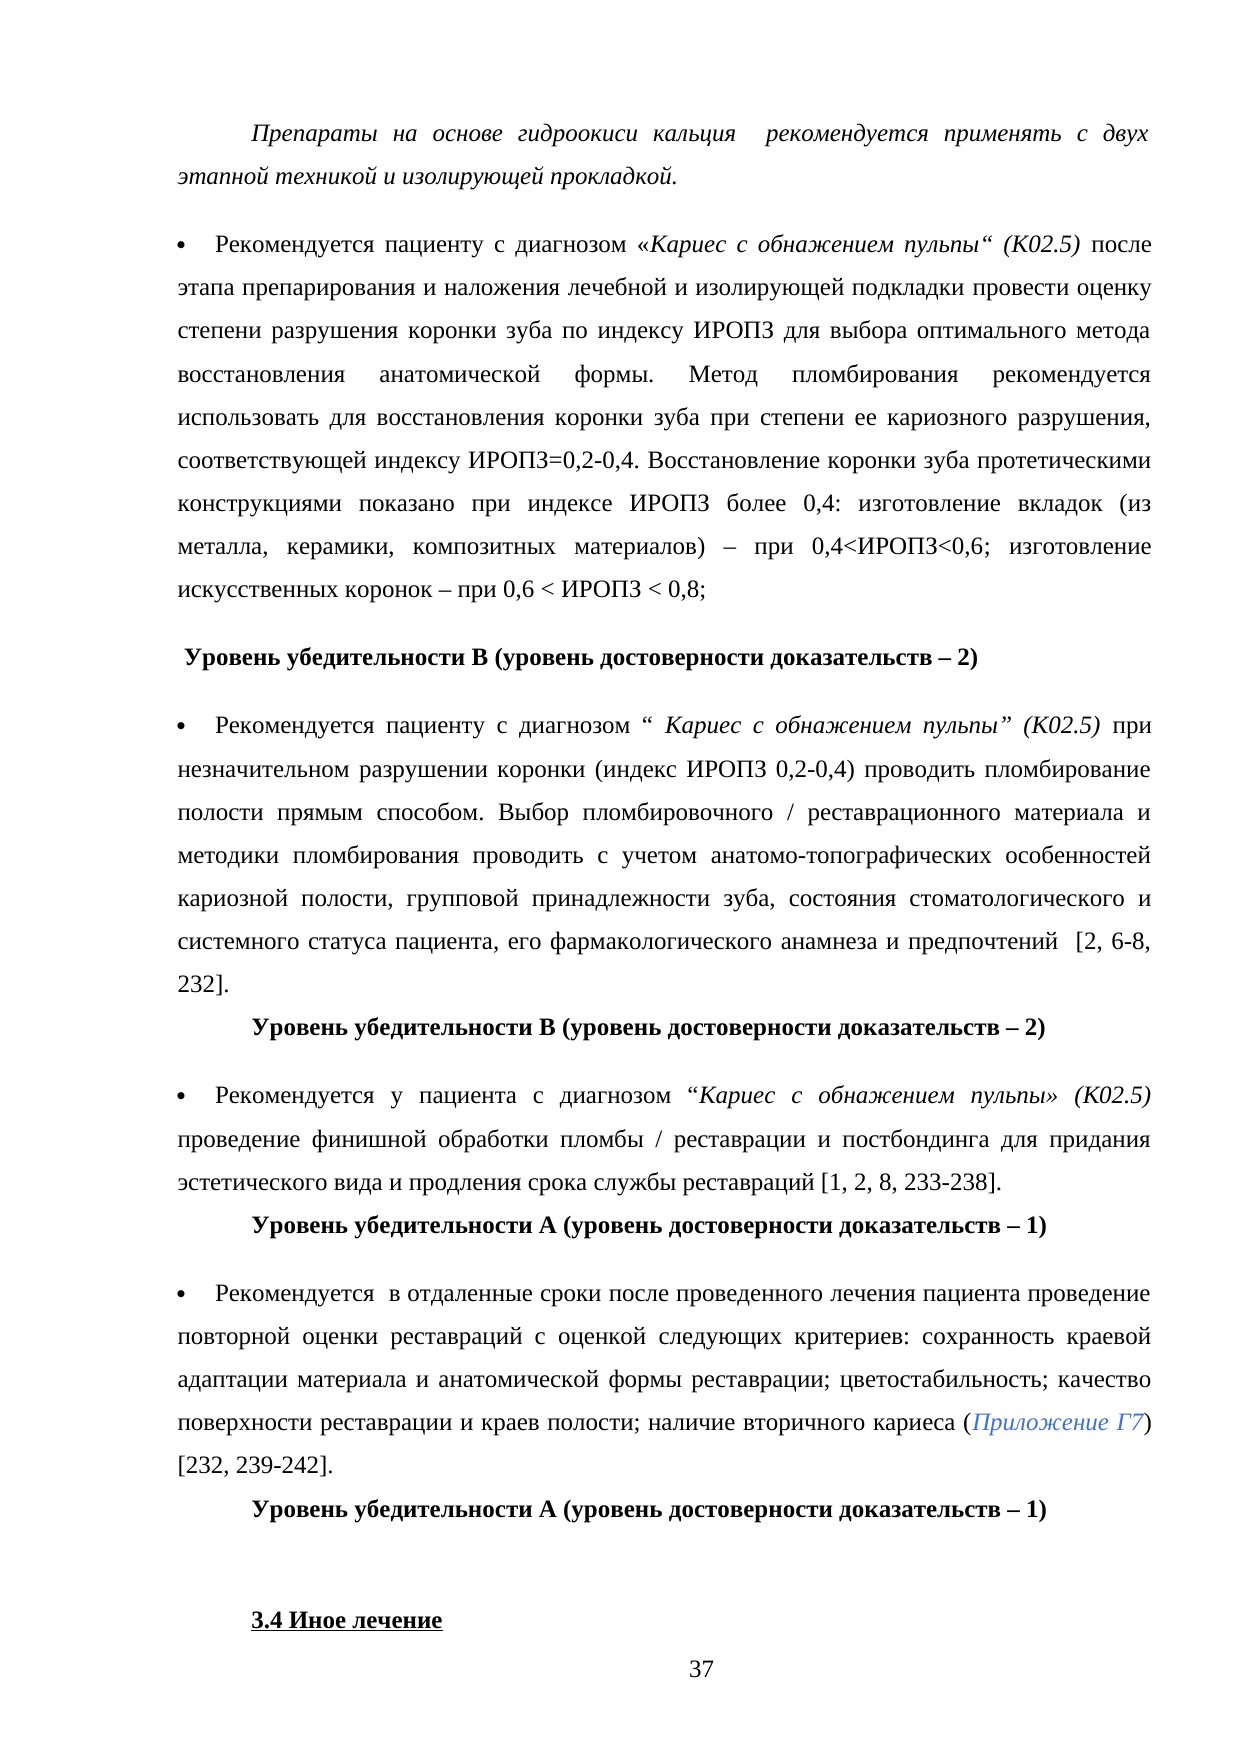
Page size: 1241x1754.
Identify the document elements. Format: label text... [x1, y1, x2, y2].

text Рекомендуется у пациента с диагнозом “Кариес c обнажением пульпы» (К02.5) проведение финишной обработки пломбы / реставрации и постбондинга для придания эстетического вида и продления срока службы реставраций [1, 2, 8, 233-238]. [177, 1081, 1152, 1196]
text Уровень убедительности А (уровень достоверности доказательств – 1) [251, 1494, 1152, 1522]
text Рекомендуется пациенту с диагнозом “ Кариес с обнажением пульпы” (К02.5) при незначительном разрушении коронки (индекс ИРОПЗ 0,2-0,4) проводить пломбирование полости прямым способом. Выбор пломбировочного / реставрационного материала и методики пломбирования проводить с учетом анатомо-топографических особенностей кариозной полости, групповой принадлежности зуба, состояния стоматологического и системного статуса пациента, его фармакологического анамнеза и предпочтений [2, 6-8, 232]. [177, 711, 1152, 998]
text Уровень убедительности B (уровень достоверности доказательств – 2) [251, 1012, 1152, 1041]
text Рекомендуется пациенту с диагнозом «Кариес с обнажением пульпы“ (К02.5) после этапа препарирования и наложения лечебной и изолирующей подкладки провести оценку степени разрушения коронки зуба по индексу ИРОПЗ для выбора оптимального метода восстановления анатомической формы. Метод пломбирования рекомендуется использовать для восстановления коронки зуба при степени ее кариозного разрушения, соответствующей индексу ИРОПЗ=0,2-0,4. Восстановление коронки зуба протетическими конструкциями показано при индексе ИРОПЗ более 0,4: изготовление вкладок (из металла, керамики, композитных материалов) – при 0,4<ИРОПЗ<0,6; изготовление искусственных коронок – при 0,6 < ИРОПЗ < 0,8; [177, 229, 1152, 603]
text Уровень убедительности А (уровень достоверности доказательств – 1) [251, 1210, 1152, 1239]
list Уровень убедительности B (уровень достоверности доказательств – 2) [177, 642, 1152, 671]
text Препараты на основе гидроокиси кальция рекомендуется применять с двух этапной техникой и изолирующей прокладкой. [177, 118, 1152, 190]
text Рекомендуется в отдаленные сроки после проведенного лечения пациента проведение повторной оценки реставраций с оценкой следующих критериев: сохранность краевой адаптации материала и анатомической формы реставрации; цветостабильность; качество поверхности реставрации и краев полости; наличие вторичного кариеса (Приложение Г7) [232, 239-242]. [177, 1278, 1152, 1479]
subtitle 3.4 Иное лечение [177, 1605, 1152, 1634]
